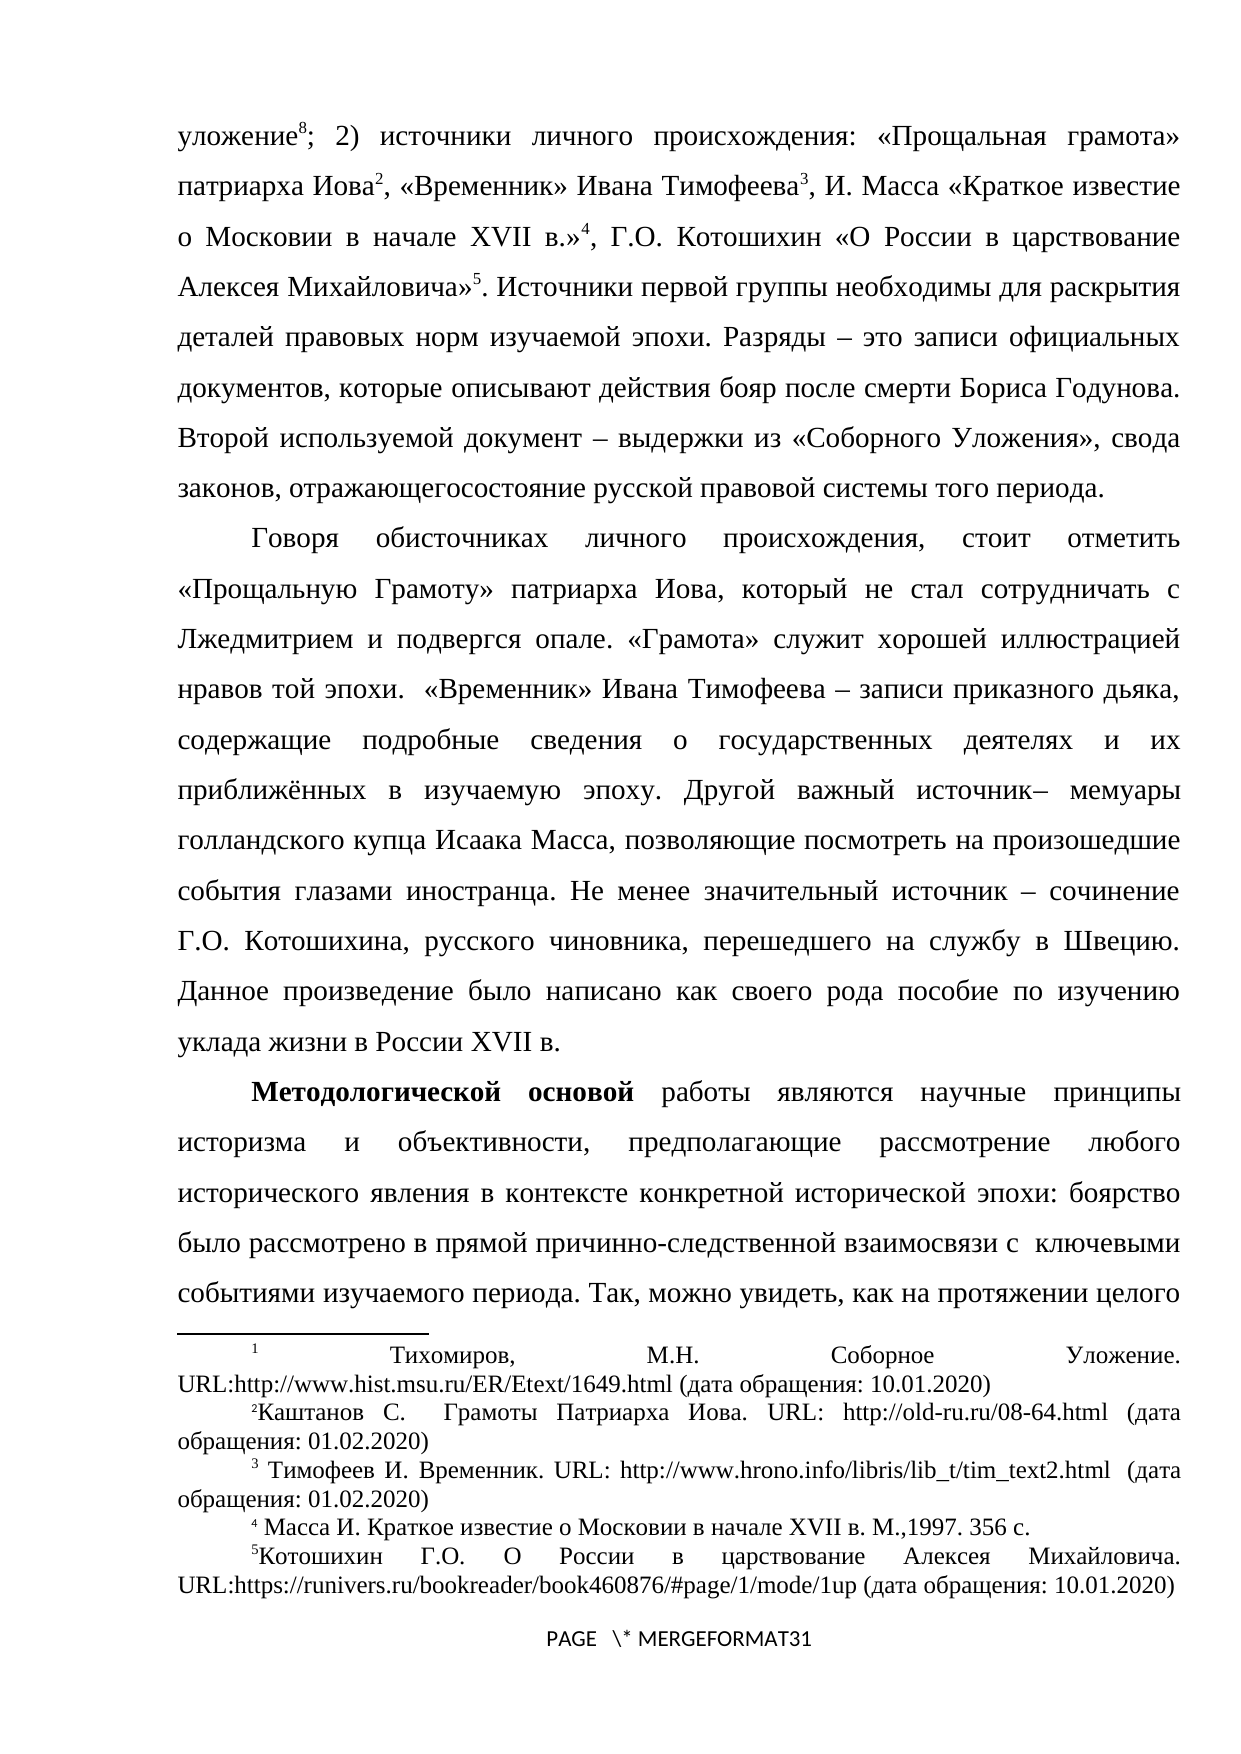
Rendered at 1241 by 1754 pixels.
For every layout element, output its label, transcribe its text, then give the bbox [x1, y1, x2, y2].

text Говоря обисточниках личного происхождения, стоит отметить «Прощальную Грамоту» патриарха Иова, который не стал сотрудничать с Лжедмитрием и подвергся опале. «Грамота» служит хорошей иллюстрацией нравов той эпохи. «Временник» Ивана Тимофеева – записи приказного дьяка, содержащие подробные сведения о государственных деятелях и их приближённых в изучаемую эпоху. Другой важный источник‒ мемуары голландского купца Исаака Масса, позволяющие посмотреть на произошедшие события глазами иностранца. Не менее значительный источник – сочинение Г.О. Котошихина, русского чиновника, перешедшего на службу в Швецию. Данное произведение было написано как своего рода пособие по изучению уклада жизни в России XVII в. [177, 521, 1181, 1057]
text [177, 1074, 1181, 1309]
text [177, 118, 1181, 504]
